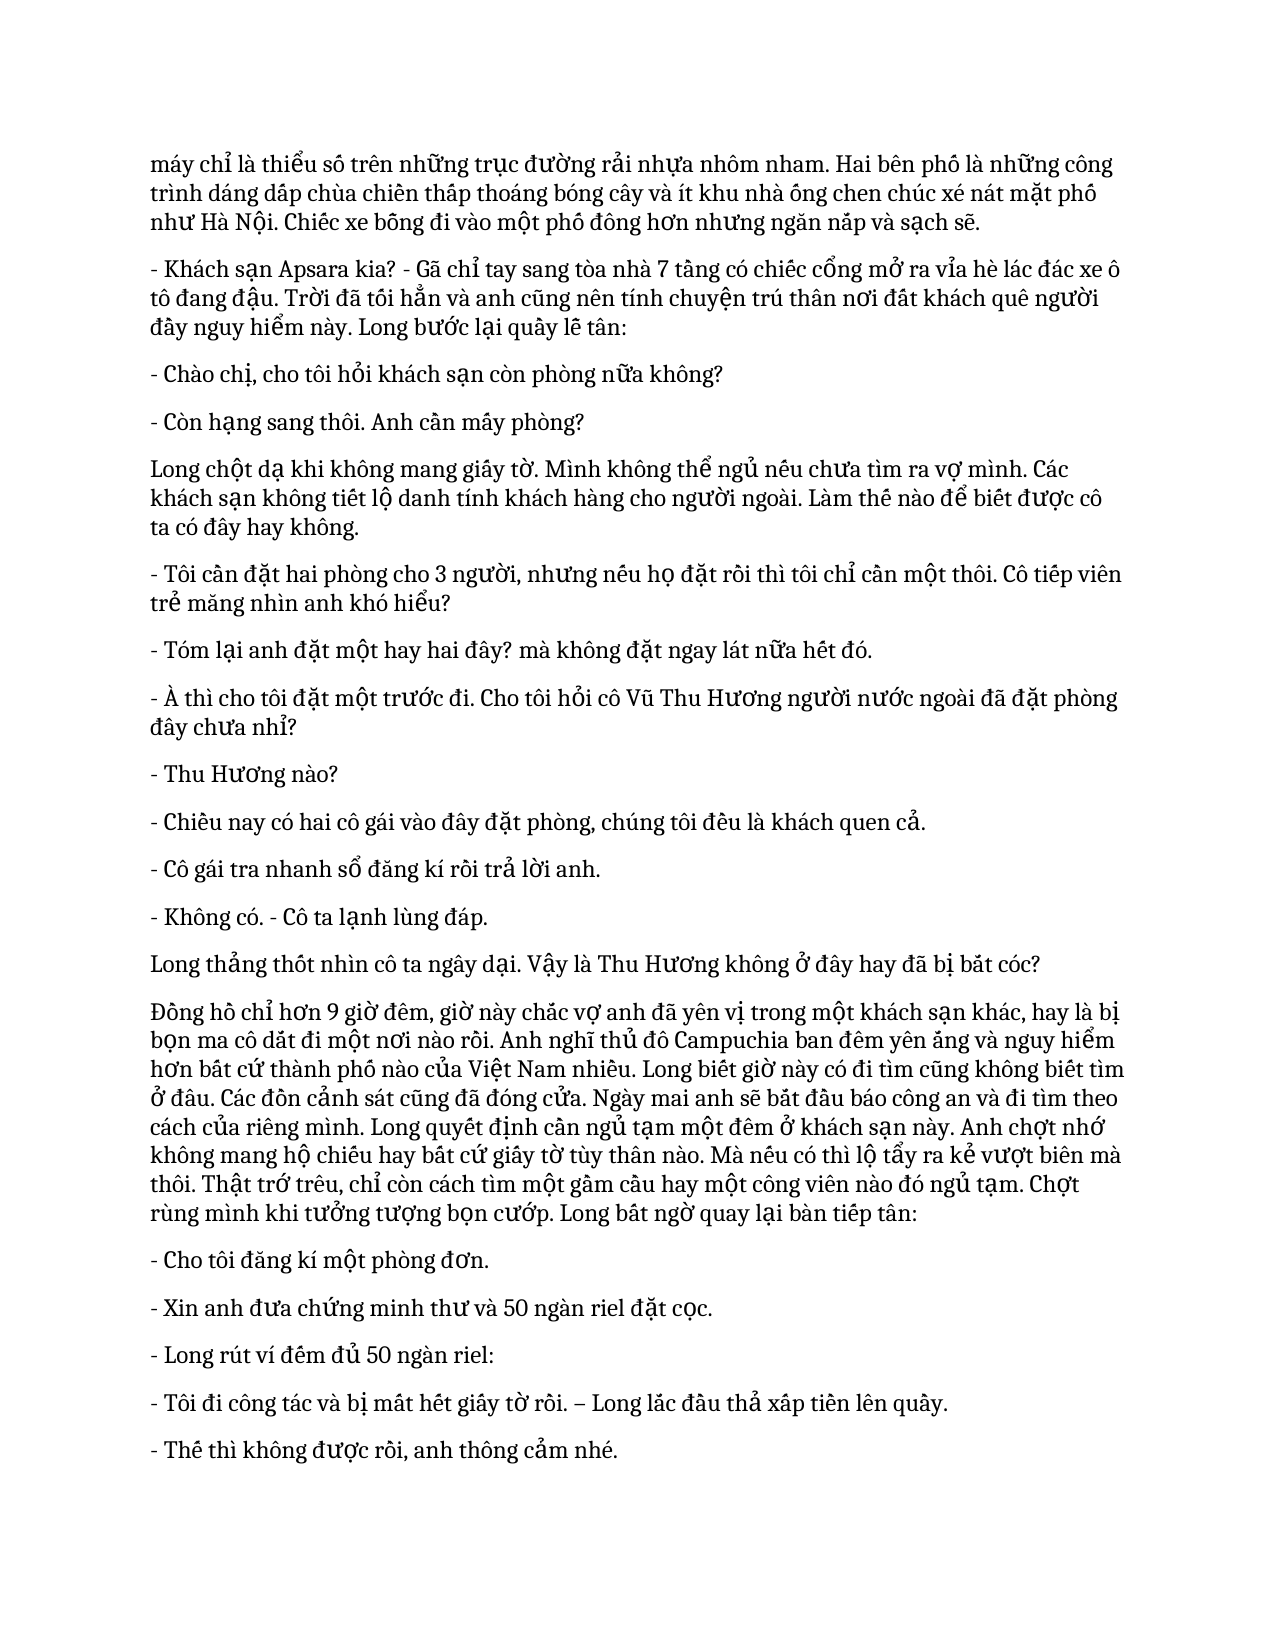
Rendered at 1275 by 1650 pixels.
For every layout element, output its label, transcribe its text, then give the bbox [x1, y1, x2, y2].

text - Còn hạng sang thôi. Anh cần mấy phòng? [150, 407, 1125, 436]
text - Không có. - Cô ta lạnh lùng đáp. [150, 902, 1125, 931]
text - Tôi cần đặt hai phòng cho 3 người, nhưng nếu họ đặt rồi thì tôi chỉ cần một thôi. Cô tiếp viên trẻ măng nhìn anh khó hiểu? [150, 560, 1125, 617]
text - À thì cho tôi đặt một trước đi. Cho tôi hỏi cô Vũ Thu Hương người nước ngoài đã đặt phòng đây chưa nhỉ? [150, 684, 1125, 741]
text Long thảng thốt nhìn cô ta ngây dại. Vậy là Thu Hương không ở đây hay đã bị bắt cóc? [150, 950, 1125, 979]
text - Long rút ví đếm đủ 50 ngàn riel: [150, 1341, 1125, 1370]
text Đồng hồ chỉ hơn 9 giờ đêm, giờ này chắc vợ anh đã yên vị trong một khách sạn khác, hay là bị bọn ma cô dắt đi một nơi nào rồi. Anh nghĩ thủ đô Campuchia ban đêm yên ắng và nguy hiểm hơn bất cứ thành phố nào của Việt Nam nhiều. Long biết giờ này có đi tìm cũng không biết tìm ở đâu. Các đồn cảnh sát cũng đã đóng cửa. Ngày mai anh sẽ bắt đầu báo công an và đi tìm theo cách của riêng mình. Long quyết định cần ngủ tạm một đêm ở khách sạn này. Anh chợt nhớ không mang hộ chiếu hay bất cứ giấy tờ tùy thân nào. Mà nếu có thì lộ tẩy ra kẻ vượt biên mà thôi. Thật trớ trêu, chỉ còn cách tìm một gầm cầu hay một công viên nào đó ngủ tạm. Chợt rùng mình khi tưởng tượng bọn cướp. Long bất ngờ quay lại bàn tiếp tân: [150, 997, 1125, 1227]
text - Chiều nay có hai cô gái vào đây đặt phòng, chúng tôi đều là khách quen cả. [150, 807, 1125, 836]
text - Tôi đi công tác và bị mất hết giấy tờ rồi. – Long lắc đầu thả xấp tiền lên quầy. [150, 1389, 1125, 1417]
text - Cho tôi đăng kí một phòng đơn. [150, 1246, 1125, 1275]
text - Tóm lại anh đặt một hay hai đây? mà không đặt ngay lát nữa hết đó. [150, 636, 1125, 665]
text - Chào chị, cho tôi hỏi khách sạn còn phòng nữa không? [150, 360, 1125, 389]
text - Khách sạn Apsara kia? - Gã chỉ tay sang tòa nhà 7 tầng có chiếc cổng mở ra vỉa hè lác đác xe ô tô đang đậu. Trời đã tối hẳn và anh cũng nên tính chuyện trú thân nơi đất khách quê người đầy nguy hiểm này. Long bước lại quầy lễ tân: [150, 255, 1125, 341]
text Long chột dạ khi không mang giấy tờ. Mình không thể ngủ nếu chưa tìm ra vợ mình. Các khách sạn không tiết lộ danh tính khách hàng cho người ngoài. Làm thế nào để biết được cô ta có đây hay không. [150, 455, 1125, 541]
text - Thu Hương nào? [150, 760, 1125, 789]
text - Cô gái tra nhanh sổ đăng kí rồi trả lời anh. [150, 855, 1125, 884]
text - Thế thì không được rồi, anh thông cảm nhé. [150, 1436, 1125, 1465]
text - Xin anh đưa chứng minh thư và 50 ngàn riel đặt cọc. [150, 1294, 1125, 1322]
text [150, 150, 1125, 236]
